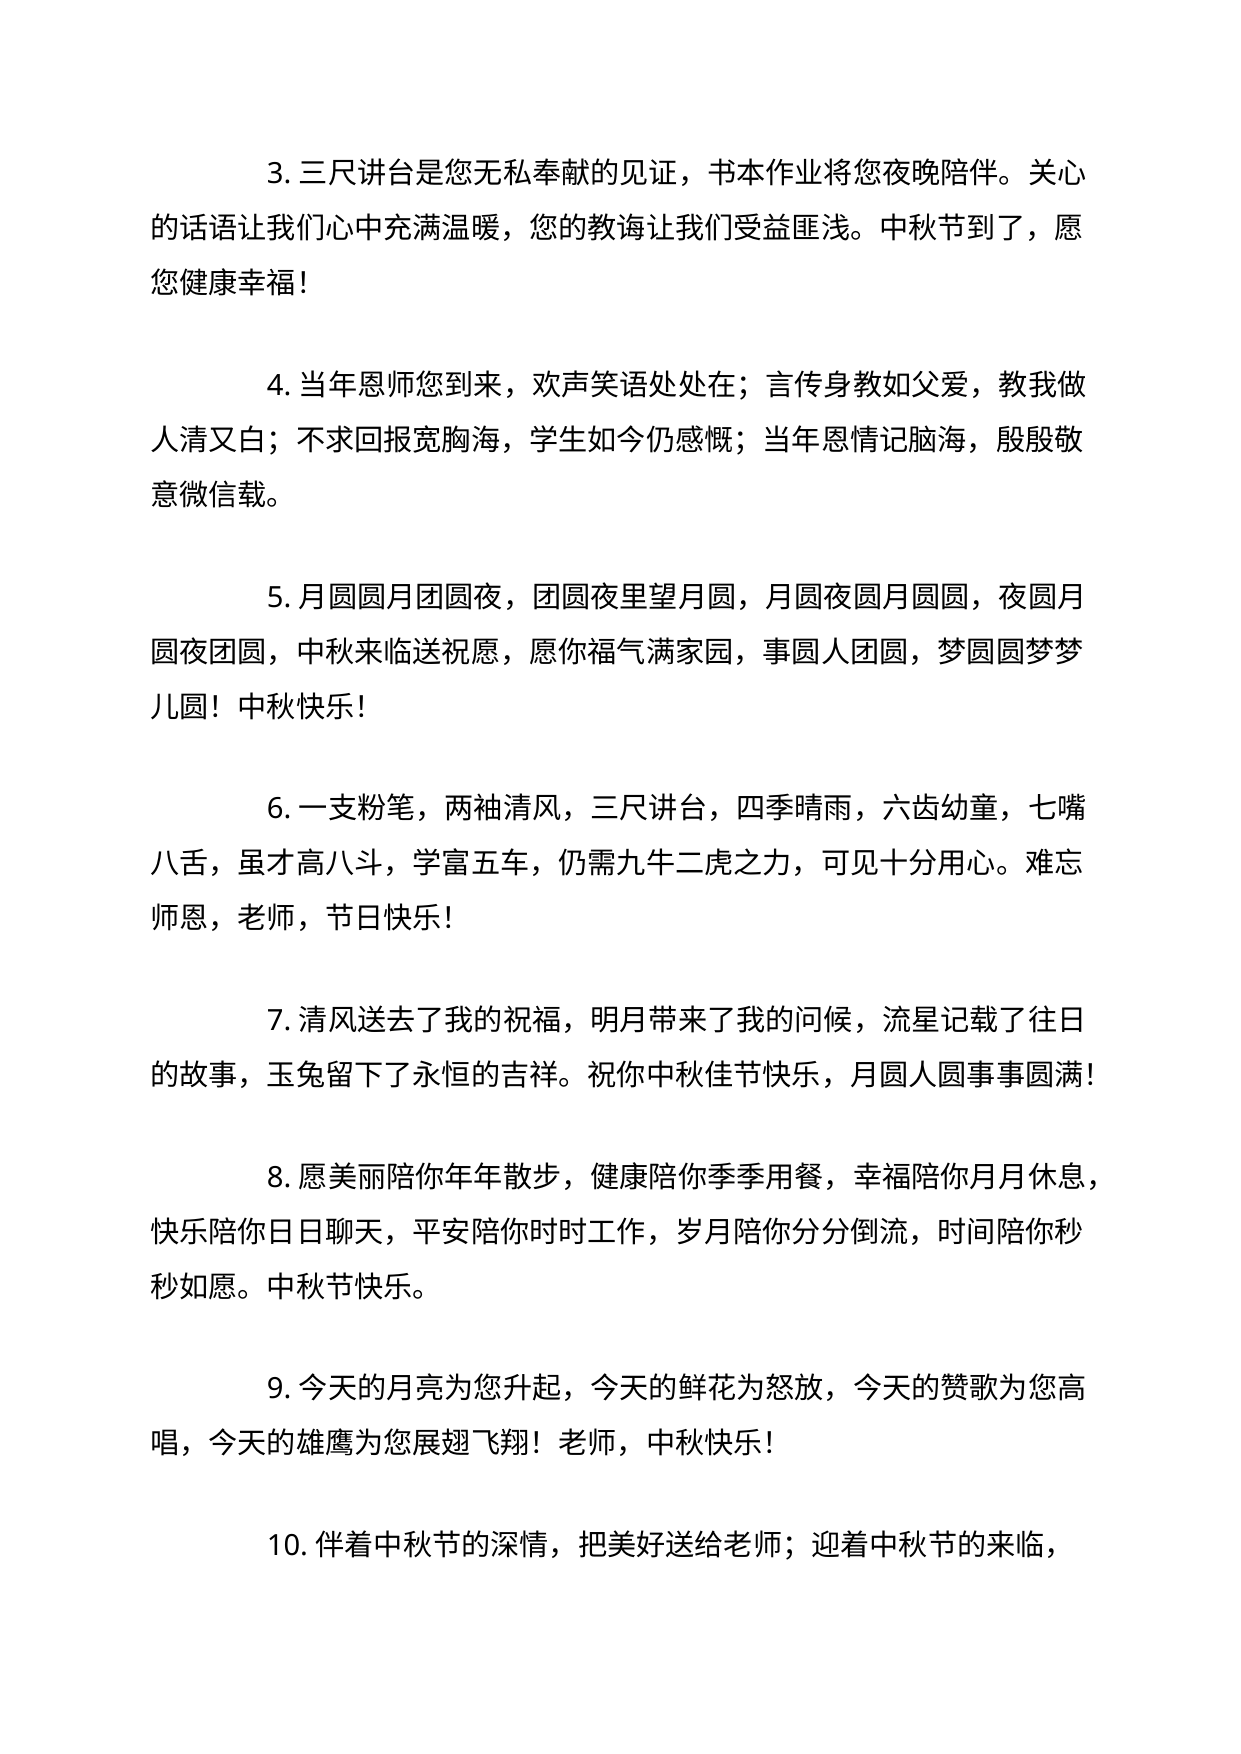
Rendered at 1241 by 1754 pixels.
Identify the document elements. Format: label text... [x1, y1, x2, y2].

text 5. 月圆圆月团圆夜，团圆夜里望月圆，月圆夜圆月圆圆，夜圆月圆夜团圆，中秋来临送祝愿，愿你福气满家园，事圆人团圆，梦圆圆梦梦儿圆！中秋快乐！ [150, 573, 1090, 726]
text 7. 清风送去了我的祝福，明月带来了我的问候，流星记载了往日的故事，玉兔留下了永恒的吉祥。祝你中秋佳节快乐，月圆人圆事事圆满！ [150, 997, 1090, 1094]
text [150, 1522, 1090, 1564]
text 4. 当年恩师您到来，欢声笑语处处在；言传身教如父爱，教我做人清又白；不求回报宽胸海，学生如今仍感慨；当年恩情记脑海，殷殷敬意微信载。 [150, 362, 1090, 514]
text 6. 一支粉笔，两袖清风，三尺讲台，四季晴雨，六齿幼童，七嘴八舌，虽才高八斗，学富五车，仍需九牛二虎之力，可见十分用心。难忘师恩，老师，节日快乐！ [150, 785, 1090, 937]
text 9. 今天的月亮为您升起，今天的鲜花为怒放，今天的赞歌为您高唱，今天的雄鹰为您展翅飞翔！老师，中秋快乐！ [150, 1365, 1090, 1462]
text 8. 愿美丽陪你年年散步，健康陪你季季用餐，幸福陪你月月休息，快乐陪你日日聊天，平安陪你时时工作，岁月陪你分分倒流，时间陪你秒秒如愿。中秋节快乐。 [150, 1153, 1090, 1306]
text 3. 三尺讲台是您无私奉献的见证，书本作业将您夜晚陪伴。关心的话语让我们心中充满温暖，您的教诲让我们受益匪浅。中秋节到了，愿您健康幸福！ [150, 150, 1090, 302]
